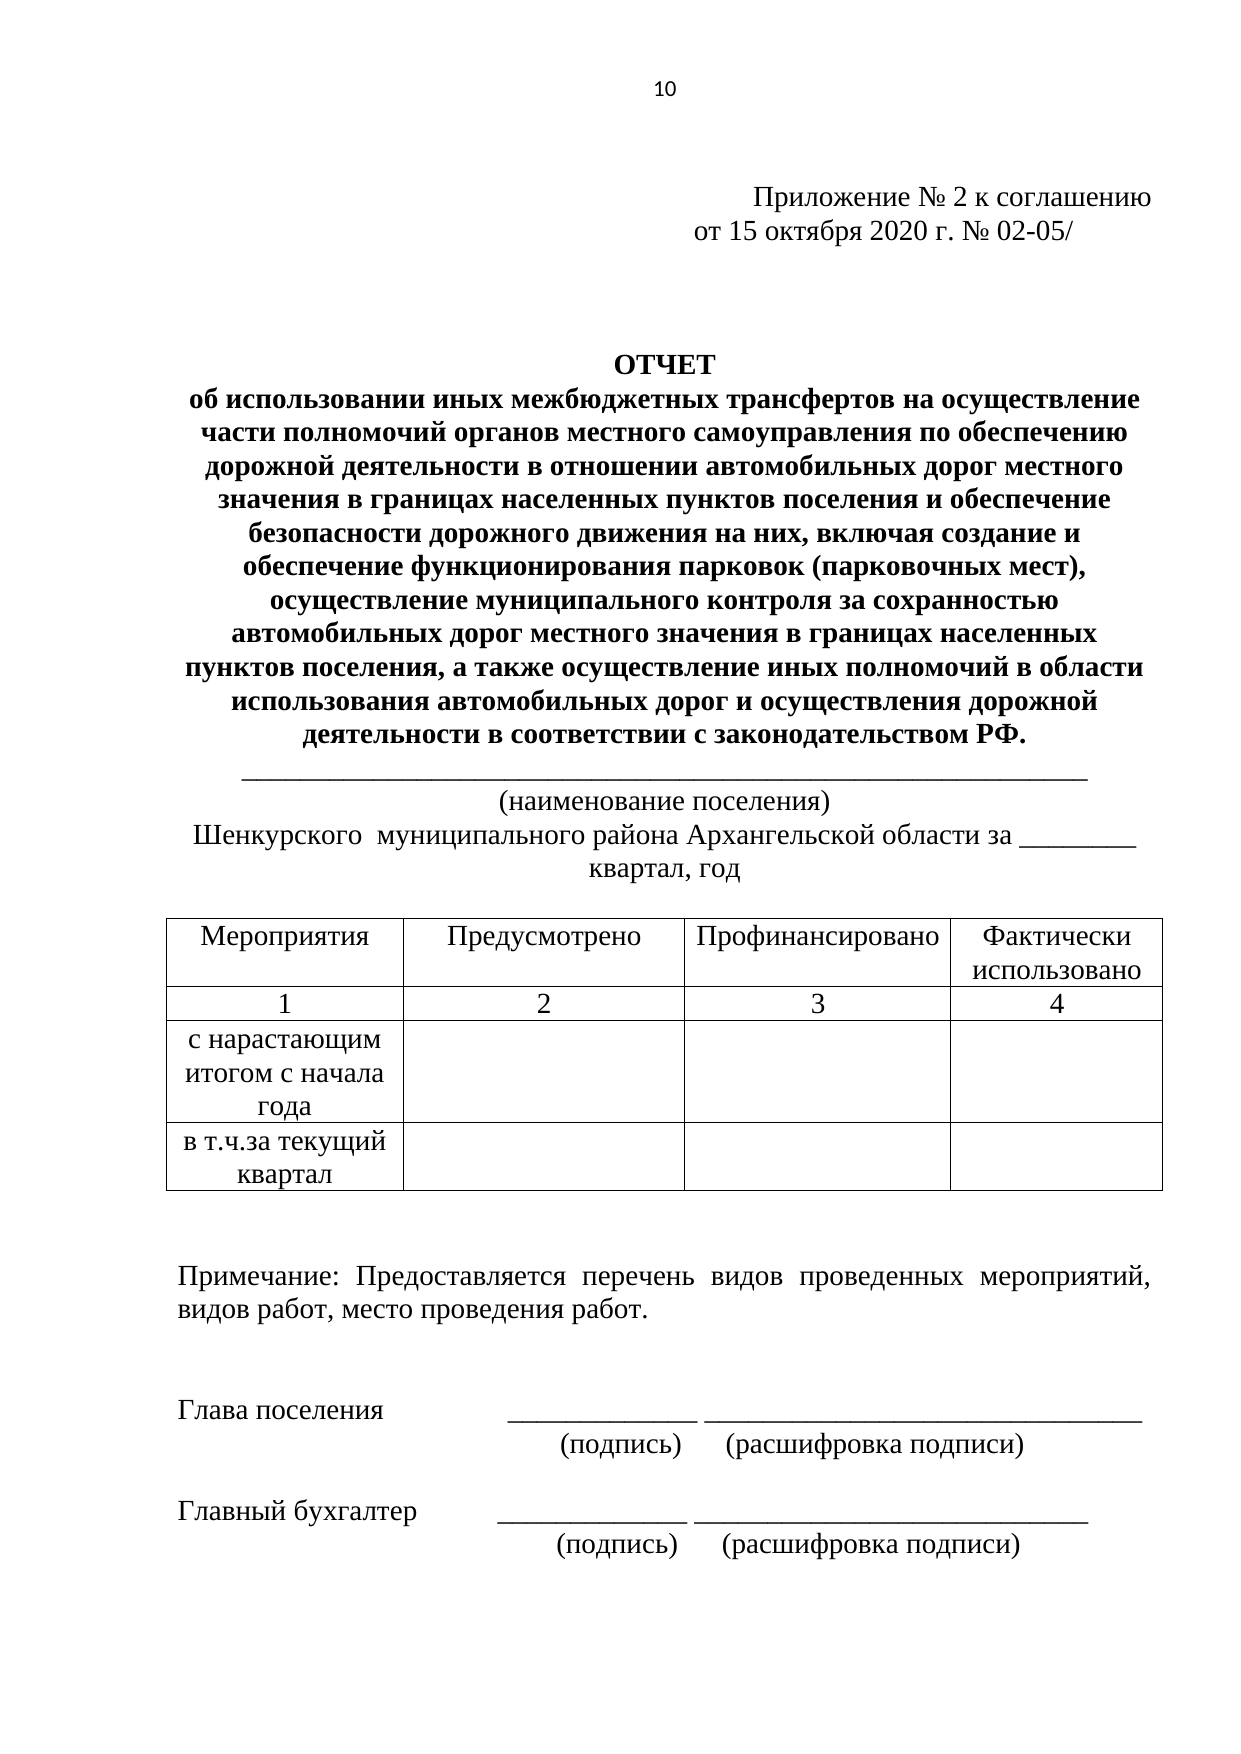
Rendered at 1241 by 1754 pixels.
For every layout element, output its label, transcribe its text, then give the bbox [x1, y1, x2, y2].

text (подпись) (расшифровка подписи) [177, 1526, 1152, 1560]
table_cell [685, 1021, 950, 1122]
table_cell 1 [167, 987, 403, 1020]
text об использовании иных межбюджетных трансфертов на осуществление части полномочий органов местного самоуправления по обеспечению дорожной деятельности в отношении автомобильных дорог местного значения в границах населенных пунктов поселения и обеспечение безопасности дорожного движения на них, включая создание и обеспечение функционирования парковок (парковочных мест), осуществление муниципального контроля за сохранностью автомобильных дорог местного значения в границах населенных пунктов поселения, а также осуществление иных полномочий в области использования автомобильных дорог и осуществления дорожной деятельности в соответствии с законодательством РФ. [177, 381, 1152, 750]
table_cell [404, 1123, 684, 1190]
table_cell [951, 1021, 1162, 1122]
table_cell в т.ч.за текущий квартал [167, 1123, 403, 1190]
text __________________________________________________________ [177, 750, 1152, 783]
text от 15 октября 2020 г. № 02-05/ [177, 213, 1152, 247]
text Главный бухгалтер _____________ ___________________________ [177, 1493, 1152, 1526]
text (наименование поселения) [177, 783, 1152, 817]
table_cell с нарастающим итогом с начала года [167, 1021, 403, 1122]
text Глава поселения _____________ ______________________________ [177, 1392, 1152, 1426]
table_cell [404, 1021, 684, 1122]
table_header Предусмотрено [404, 919, 684, 986]
table_cell 3 [685, 987, 950, 1020]
text (подпись) (расшифровка подписи) [177, 1426, 1152, 1459]
text Шенкурского муниципального района Архангельской области за ________ квартал, год [177, 817, 1152, 884]
text ОТЧЕТ [177, 347, 1152, 381]
table_header Профинансировано [685, 919, 950, 986]
text Приложение № 2 к соглашению [177, 179, 1152, 213]
table_cell [951, 1123, 1162, 1190]
table_cell 2 [404, 987, 684, 1020]
text Примечание: Предоставляется перечень видов проведенных мероприятий, видов работ, место проведения работ. [177, 1258, 1152, 1325]
table_cell [685, 1123, 950, 1190]
table_header Фактически использовано [951, 919, 1162, 986]
table_cell 4 [951, 987, 1162, 1020]
table_header Мероприятия [167, 919, 403, 986]
